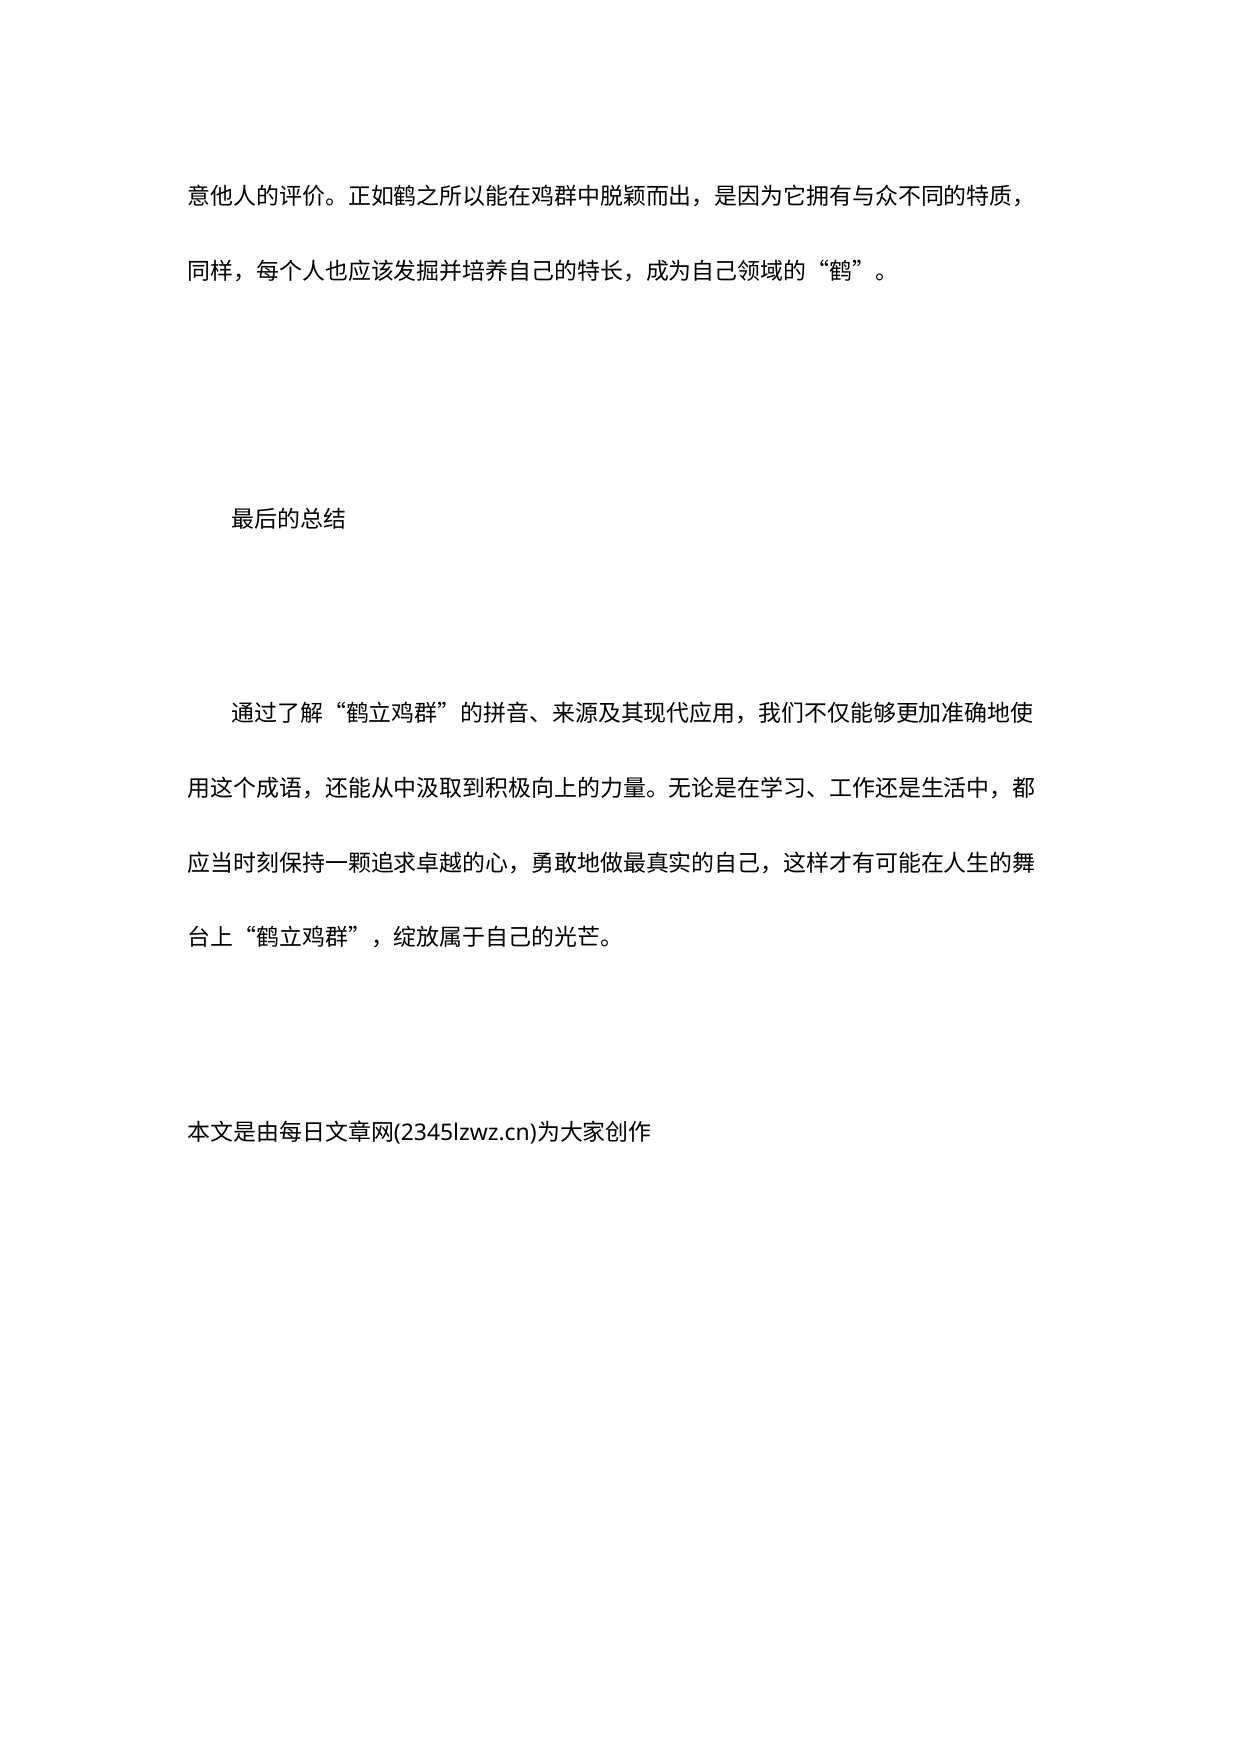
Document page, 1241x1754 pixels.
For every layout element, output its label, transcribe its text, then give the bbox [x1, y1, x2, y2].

text 本文是由每日文章网(2345lzwz.cn)为大家创作 [187, 1097, 1053, 1162]
text 最后的总结 [187, 485, 1053, 550]
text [187, 162, 1053, 302]
text 通过了解“鹤立鸡群”的拼音、来源及其现代应用，我们不仅能够更加准确地使用这个成语，还能从中汲取到积极向上的力量。无论是在学习、工作还是生活中，都应当时刻保持一颗追求卓越的心，勇敢地做最真实的自己，这样才有可能在人生的舞台上“鹤立鸡群”，绽放属于自己的光芒。 [187, 679, 1053, 968]
